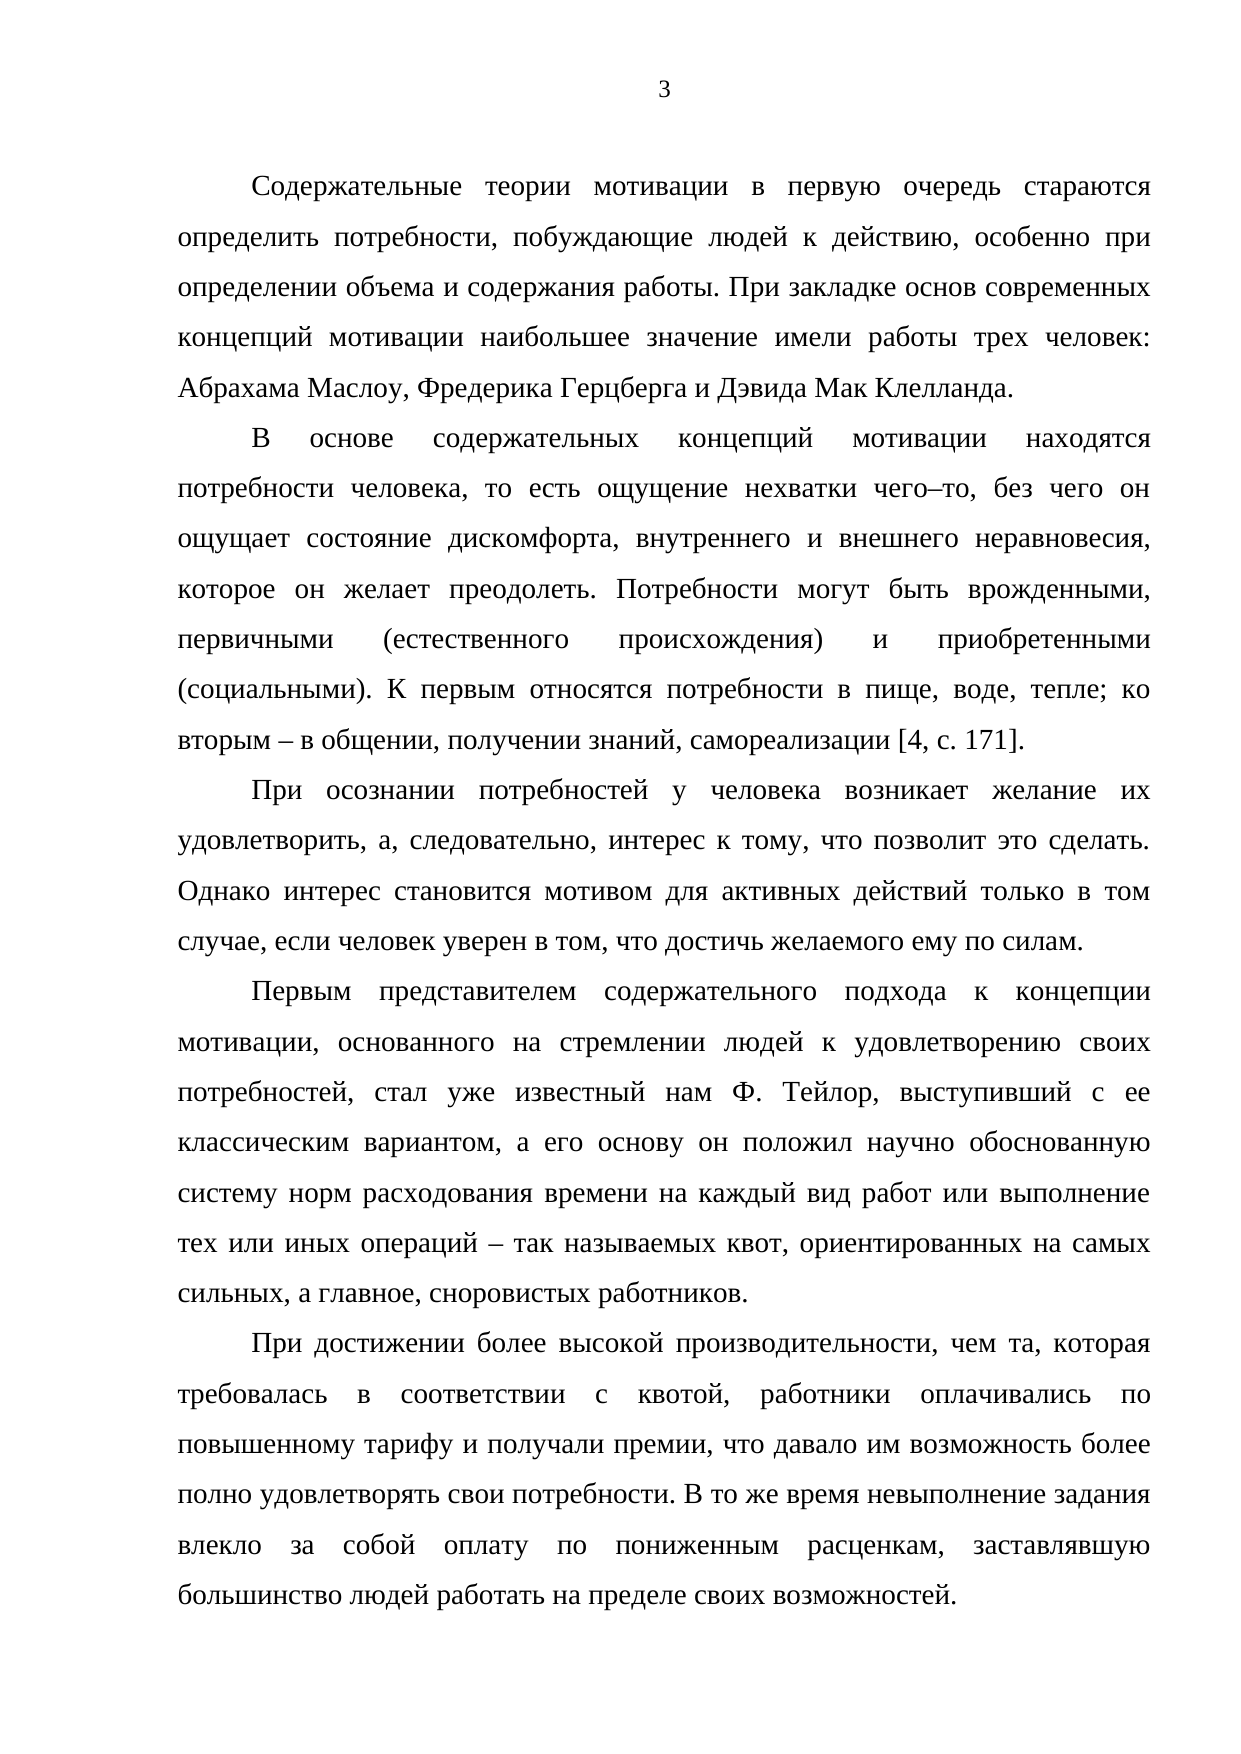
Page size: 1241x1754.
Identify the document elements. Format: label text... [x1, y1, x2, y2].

text В основе содержательных концепций мотивации находятся потребности человека, то есть ощущение нехватки чего–то, без чего он ощущает состояние дискомфорта, внутреннего и внешнего неравновесия, которое он желает преодолеть. Потребности могут быть врожденными, первичными (естественного происхождения) и приобретенными (социальными). К первым относятся потребности в пище, воде, тепле; ко вторым – в общении, получении знаний, самореализации [4, с. 171]. [177, 420, 1152, 755]
text Первым представителем содержательного подхода к концепции мотивации, основанного на стремлении людей к удовлетворению своих потребностей, стал уже известный нам Ф. Тейлор, выступивший с ее классическим вариантом, а его основу он положил научно обоснованную систему норм расходования времени на каждый вид работ или выполнение тех или иных операций – так называемых квот, ориентированных на самых сильных, а главное, сноровистых работников. [177, 973, 1152, 1309]
text При осознании потребностей у человека возникает желание их удовлетворить, а, следовательно, интерес к тому, что позволит это сделать. Однако интерес становится мотивом для активных действий только в том случае, если человек уверен в том, что достичь желаемого ему по силам. [177, 772, 1152, 957]
text При достижении более высокой производительности, чем та, которая требовалась в соответствии с квотой, работники оплачивались по повышенному тарифу и получали премии, что давало им возможность более полно удовлетворять свои потребности. В то же время невыполнение задания влекло за собой оплату по пониженным расценкам, заставлявшую большинство людей работать на пределе своих возможностей. [177, 1326, 1152, 1611]
text Содержательные теории мотивации в первую очередь стараются определить потребности, побуждающие людей к действию, особенно при определении объема и содержания работы. При закладке основ современных концепций мотивации наибольшее значение имели работы трех человек: Абрахама Маслоу, Фредерика Герцберга и Дэвида Мак Клелланда. [177, 168, 1152, 403]
